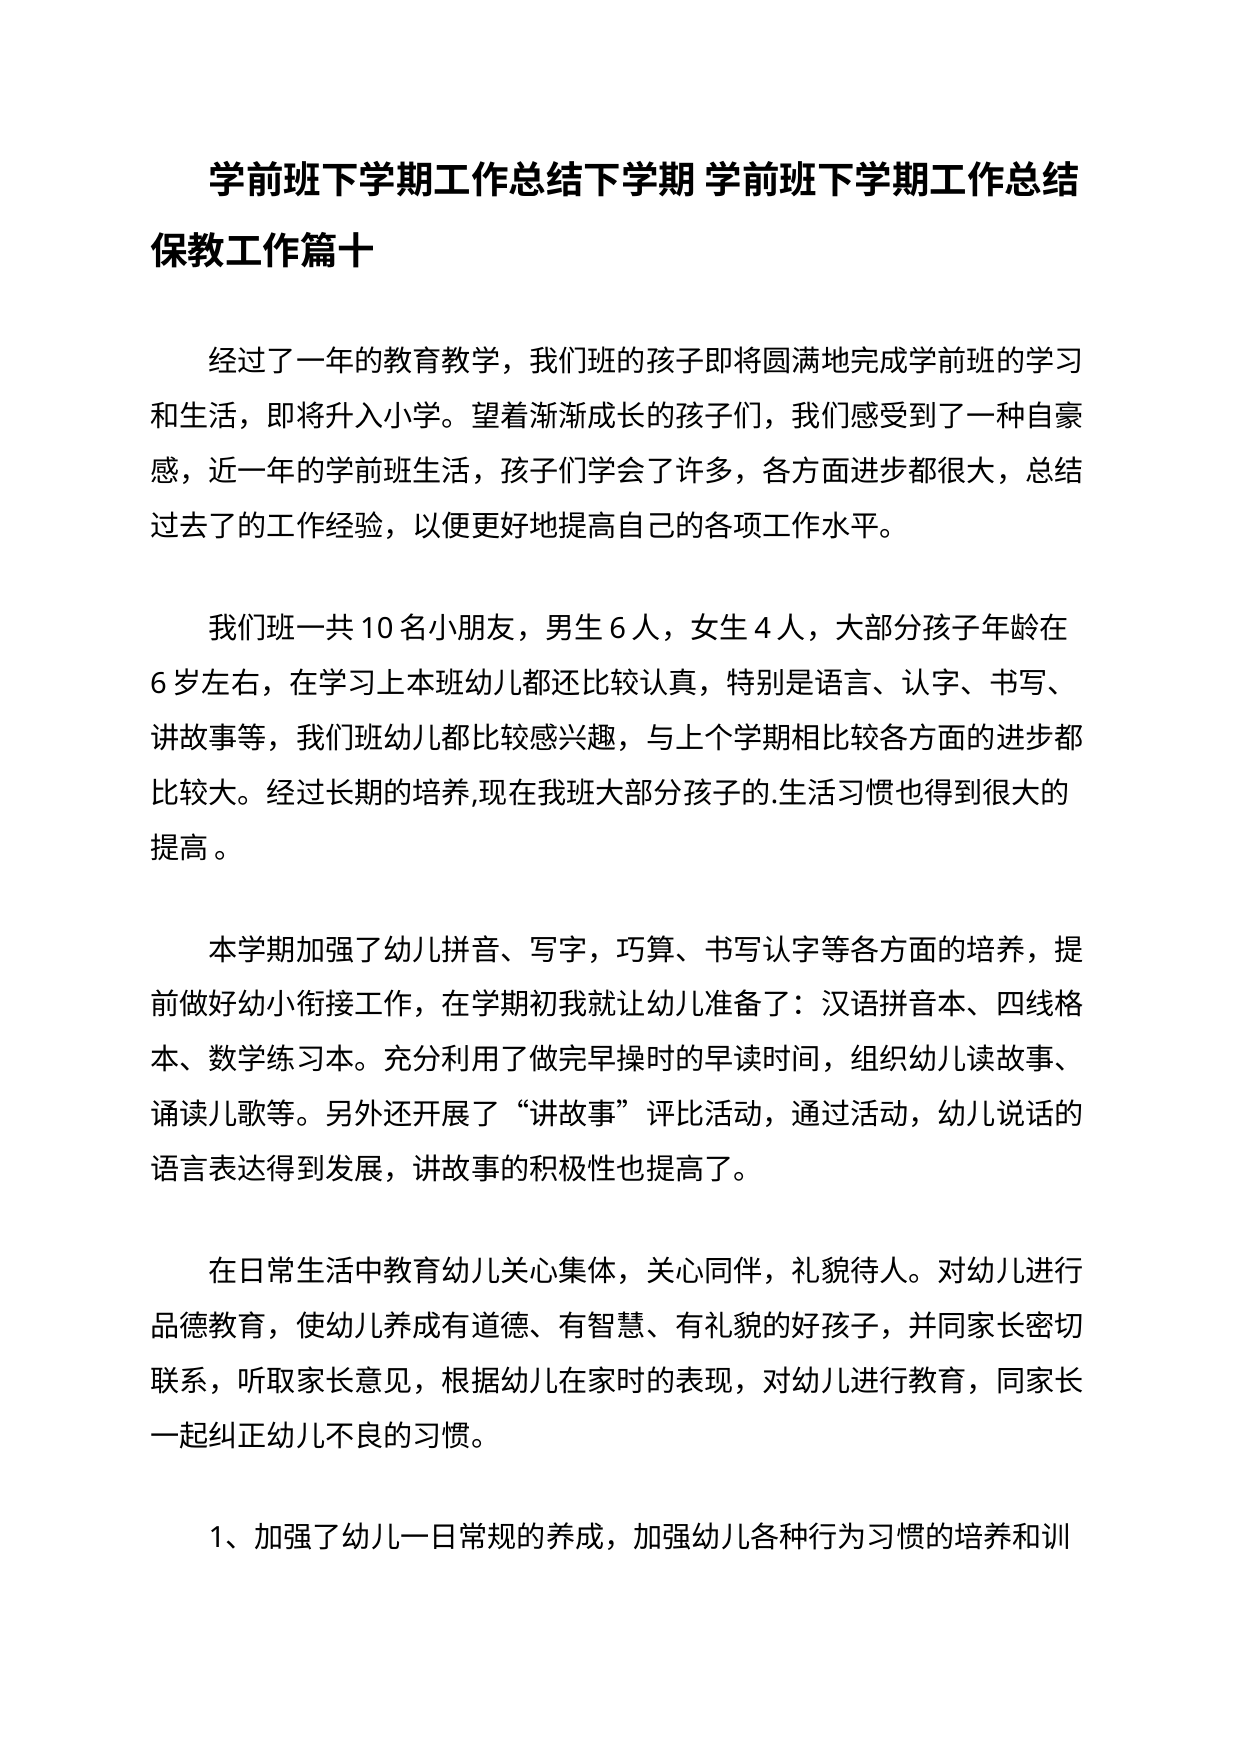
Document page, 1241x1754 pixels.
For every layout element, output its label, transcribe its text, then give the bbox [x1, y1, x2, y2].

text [150, 1514, 1090, 1556]
text 经过了一年的教育教学，我们班的孩子即将圆满地完成学前班的学习和生活，即将升入小学。望着渐渐成长的孩子们，我们感受到了一种自豪感，近一年的学前班生活，孩子们学会了许多，各方面进步都很大，总结过去了的工作经验，以便更好地提高自己的各项工作水平。 [150, 338, 1090, 545]
text 学前班下学期工作总结下学期 学前班下学期工作总结保教工作篇十 [150, 150, 1090, 275]
text 在日常生活中教育幼儿关心集体，关心同伴，礼貌待人。对幼儿进行品德教育，使幼儿养成有道德、有智慧、有礼貌的好孩子，并同家长密切联系，听取家长意见，根据幼儿在家时的表现，对幼儿进行教育，同家长一起纠正幼儿不良的习惯。 [150, 1247, 1090, 1454]
text 本学期加强了幼儿拼音、写字，巧算、书写认字等各方面的培养，提前做好幼小衔接工作，在学期初我就让幼儿准备了：汉语拼音本、四线格本、数学练习本。充分利用了做完早操时的早读时间，组织幼儿读故事、诵读儿歌等。另外还开展了“讲故事”评比活动，通过活动，幼儿说话的语言表达得到发展，讲故事的积极性也提高了。 [150, 926, 1090, 1188]
text 我们班一共10名小朋友，男生6人，女生4人，大部分孩子年龄在6岁左右，在学习上本班幼儿都还比较认真，特别是语言、认字、书写、讲故事等，我们班幼儿都比较感兴趣，与上个学期相比较各方面的进步都比较大。经过长期的培养,现在我班大部分孩子的.生活习惯也得到很大的提高 。 [150, 604, 1090, 867]
